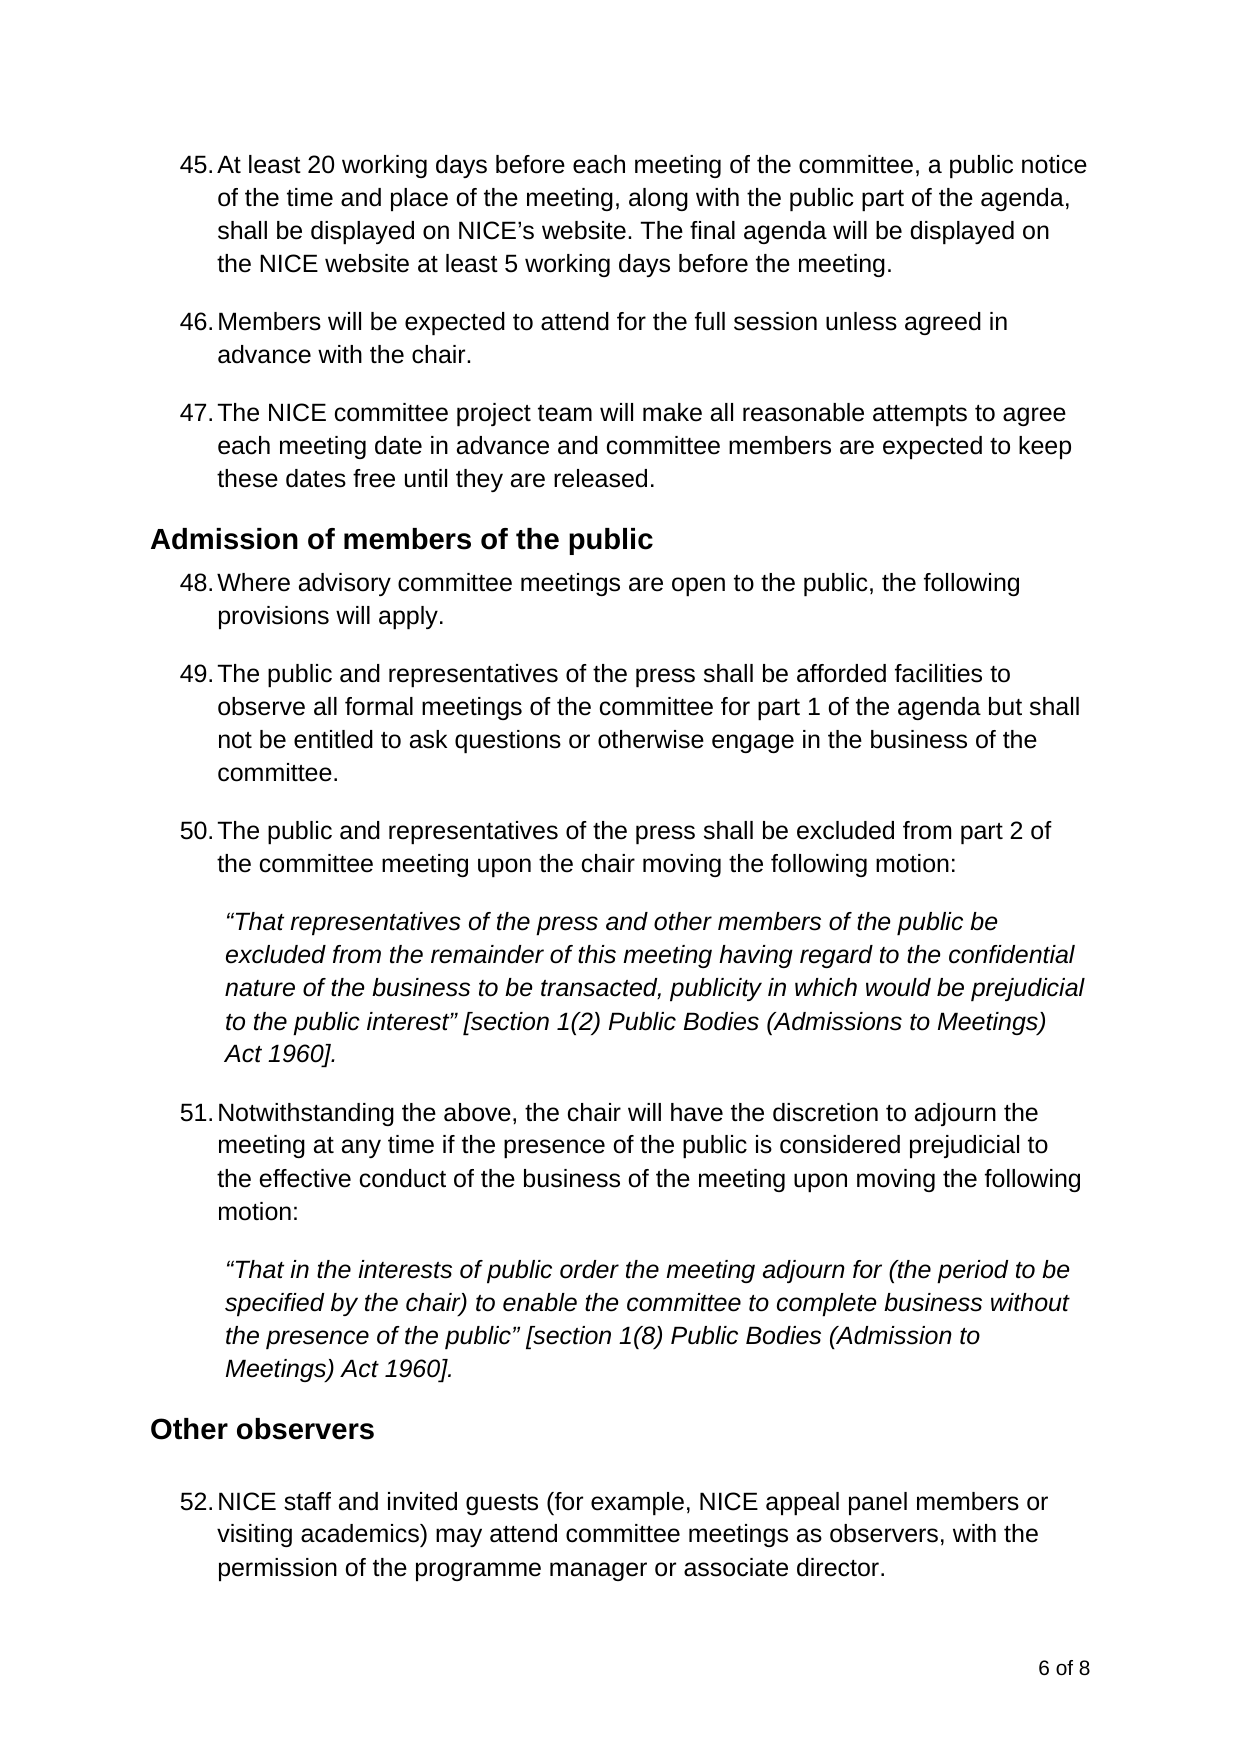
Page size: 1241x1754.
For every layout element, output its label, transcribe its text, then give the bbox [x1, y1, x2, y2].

list Notwithstanding the above, the chair will have the discretion to adjourn the meeting at any time if the presence of the public is considered prejudicial to the effective conduct of the business of the meeting upon moving the following motion: [179, 1097, 1090, 1225]
text “That representatives of the press and other members of the public be excluded from the remainder of this meeting having regard to the confidential nature of the business to be transacted, publicity in which would be prejudicial to the public interest” [section 1(2) Public Bodies (Admissions to Meetings) Act 1960]. [225, 907, 1090, 1068]
list The NICE committee project team will make all reasonable attempts to agree each meeting date in advance and committee members are expected to keep these dates free until they are released. [179, 398, 1090, 493]
list The public and representatives of the press shall be afforded facilities to observe all formal meetings of the committee for part 1 of the agenda but shall not be entitled to ask questions or otherwise engage in the business of the committee. [179, 659, 1090, 787]
list NICE staff and invited guests (for example, NICE appeal panel members or visiting academics) may attend committee meetings as observers, with the permission of the programme manager or associate director. [179, 1486, 1090, 1581]
list At least 20 working days before each meeting of the committee, a public notice of the time and place of the meeting, along with the public part of the agenda, shall be displayed on NICE’s website. The final agenda will be displayed on the NICE website at least 5 working days before the meeting. [179, 150, 1090, 278]
text “That in the interests of public order the meeting adjourn for (the period to be specified by the chair) to enable the committee to complete business without the presence of the public” [section 1(8) Public Bodies (Admission to Meetings) Act 1960]. [225, 1254, 1090, 1382]
subtitle Admission of members of the public [150, 522, 1090, 556]
list The public and representatives of the press shall be excluded from part 2 of the committee meeting upon the chair moving the following motion: [179, 816, 1090, 878]
list Members will be expected to attend for the full session unless agreed in advance with the chair. [179, 307, 1090, 369]
subtitle Other observers [150, 1412, 1090, 1445]
list Where advisory committee meetings are open to the public, the following provisions will apply. [179, 568, 1090, 630]
